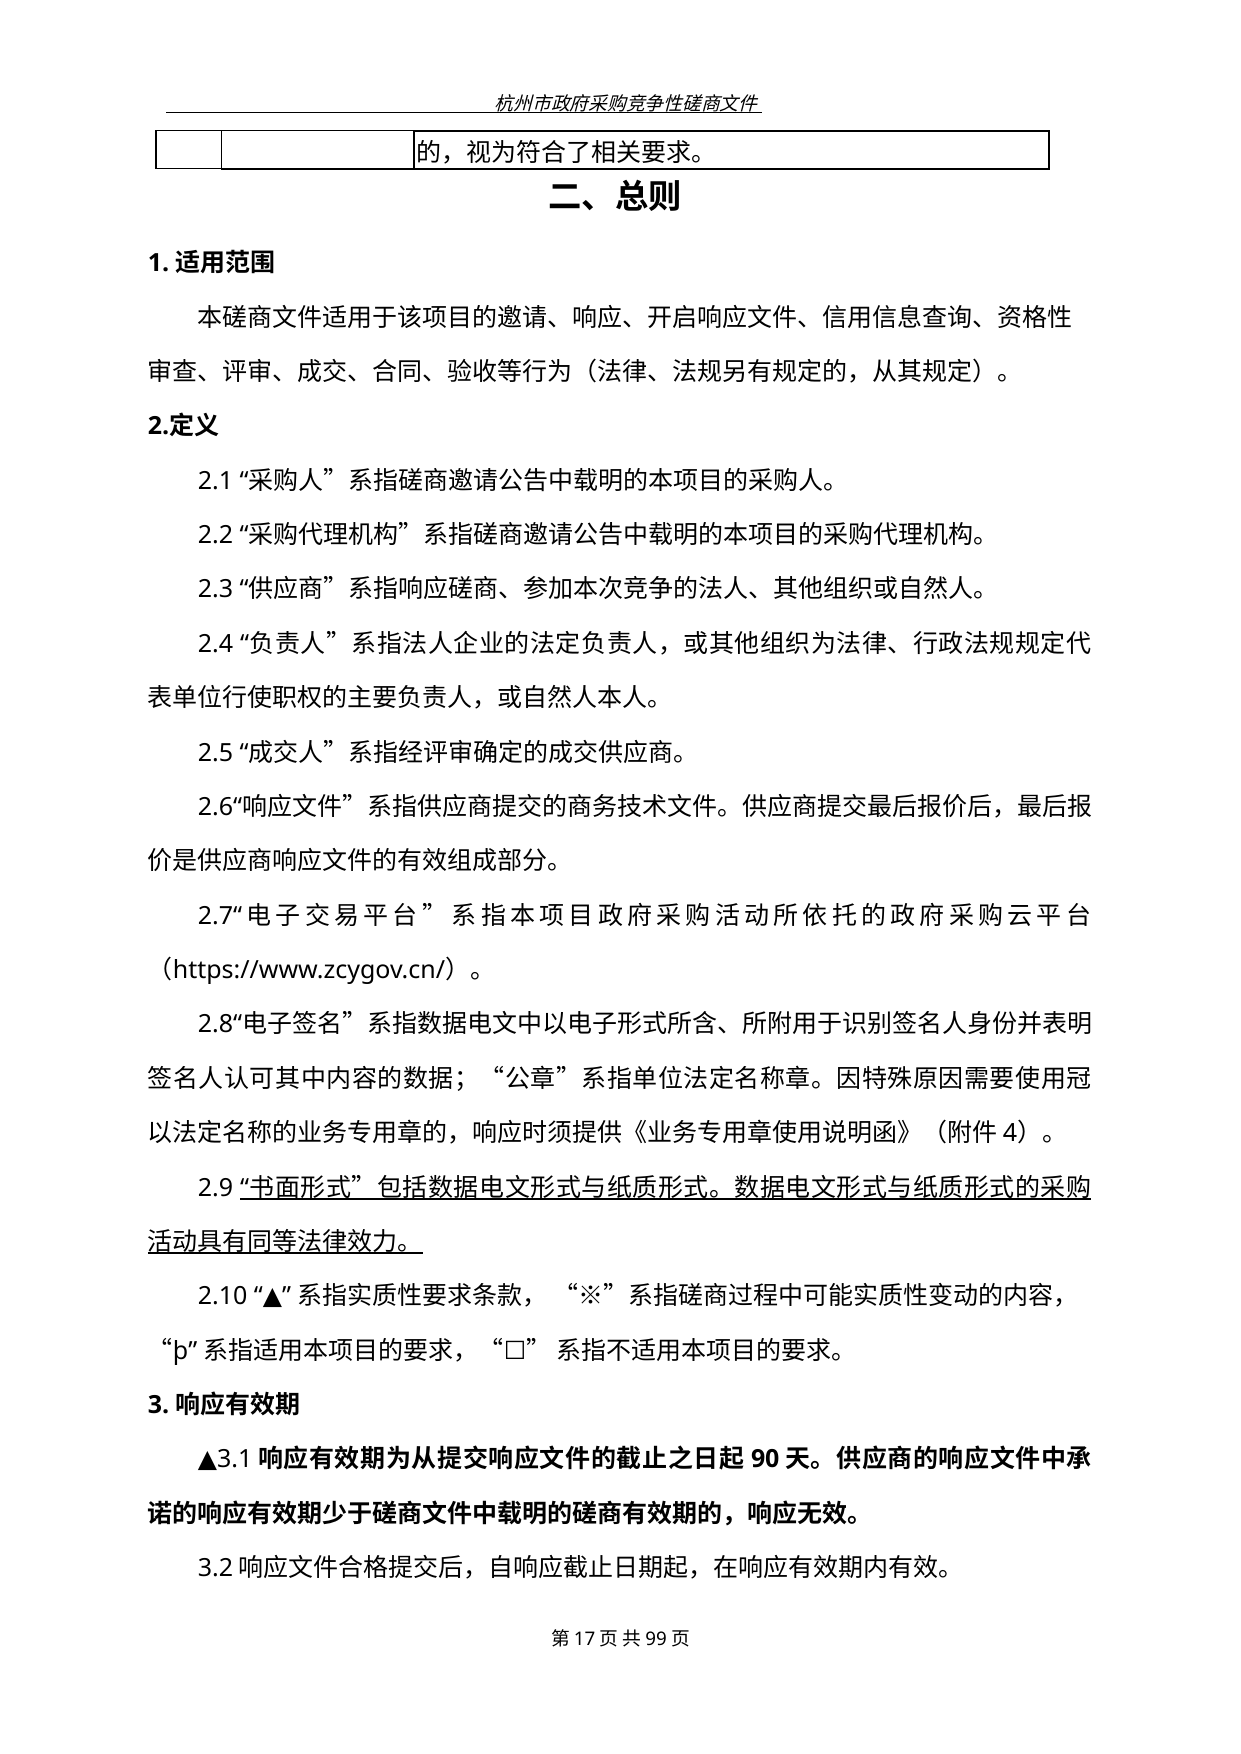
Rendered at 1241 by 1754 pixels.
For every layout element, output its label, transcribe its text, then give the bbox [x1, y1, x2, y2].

text 2.10 “▲” 系指实质性要求条款， “※”系指磋商过程中可能实质性变动的内容， “” 系指适用本项目的要求，“” 系指不适用本项目的要求。 [148, 1276, 1092, 1366]
text 2.8“电子签名”系指数据电文中以电子形式所含、所附用于识别签名人身份并表明签名人认可其中内容的数据；“公章”系指单位法定名称章。因特殊原因需要使用冠以法定名称的业务专用章的，响应时须提供《业务专用章使用说明函》（附件4）。 [148, 1004, 1092, 1149]
text ▲3.1响应有效期为从提交响应文件的截止之日起90天。供应商的响应文件中承诺的响应有效期少于磋商文件中载明的磋商有效期的，响应无效。 [148, 1439, 1092, 1529]
text 二、总则 [148, 170, 1092, 218]
text 3. 响应有效期 [148, 1384, 1092, 1421]
text 2.4 “负责人”系指法人企业的法定负责人，或其他组织为法律、行政法规规定代表单位行使职权的主要负责人，或自然人本人。 [148, 623, 1092, 714]
text 2.5 “成交人”系指经评审确定的成交供应商。 [148, 732, 1092, 768]
text 1. 适用范围 [148, 243, 1092, 279]
text 本磋商文件适用于该项目的邀请、响应、开启响应文件、信用信息查询、资格性审查、评审、成交、合同、验收等行为（法律、法规另有规定的，从其规定）。 [148, 297, 1092, 388]
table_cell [415, 132, 1048, 168]
text 2.9 “书面形式”包括数据电文形式与纸质形式。数据电文形式与纸质形式的采购活动具有同等法律效力。 [148, 1167, 1092, 1258]
text 2.1 “采购人”系指磋商邀请公告中载明的本项目的采购人。 [148, 460, 1092, 496]
text 2.3 “供应商”系指响应磋商、参加本次竞争的法人、其他组织或自然人。 [148, 569, 1092, 605]
text 2.2 “采购代理机构”系指磋商邀请公告中载明的本项目的采购代理机构。 [148, 514, 1092, 551]
text 2.定义 [148, 406, 1092, 442]
text 3.2响应文件合格提交后，自响应截止日期起，在响应有效期内有效。 [148, 1548, 1092, 1584]
text 2.7“电子交易平台”系指本项目政府采购活动所依托的政府采购云平台（https://www.zcygov.cn/）。 [148, 895, 1092, 986]
text 2.6“响应文件”系指供应商提交的商务技术文件。供应商提交最后报价后，最后报价是供应商响应文件的有效组成部分。 [148, 786, 1092, 877]
